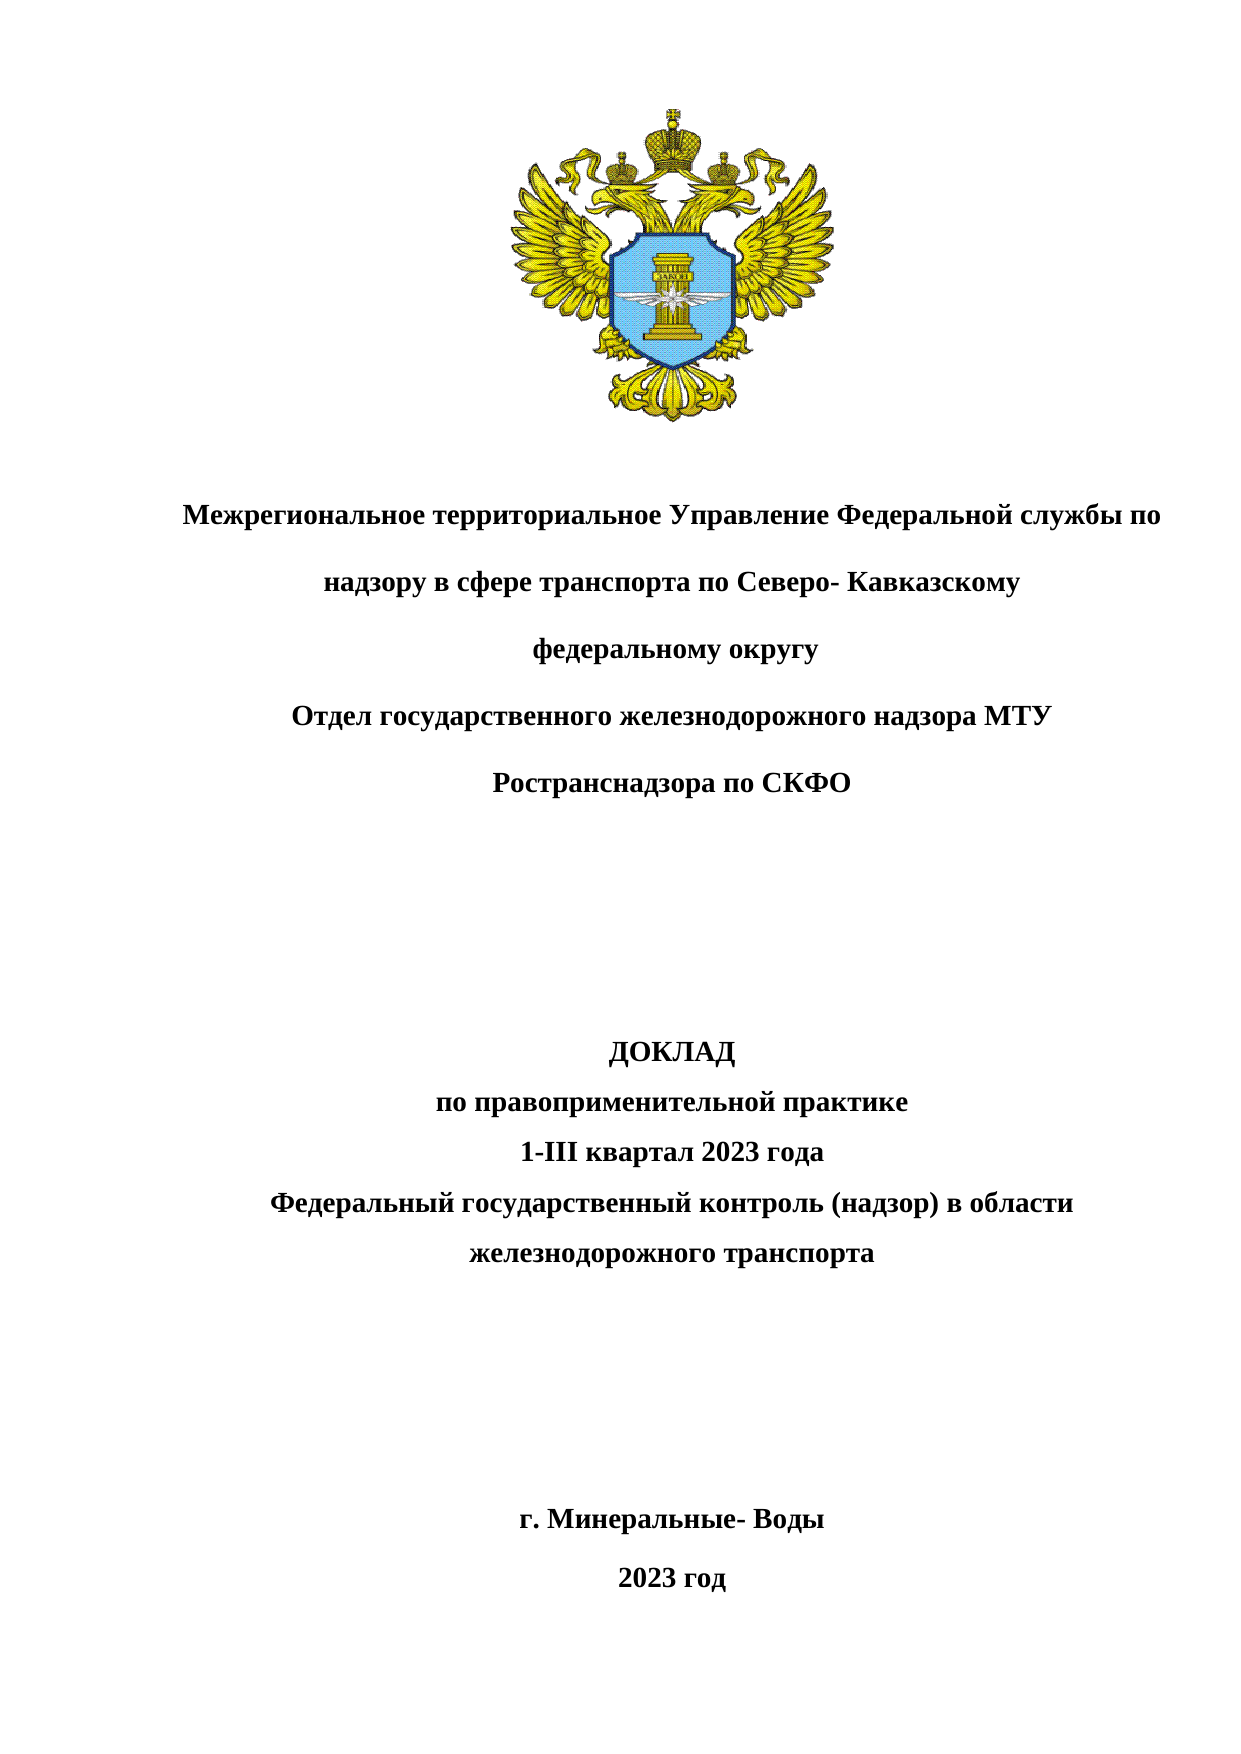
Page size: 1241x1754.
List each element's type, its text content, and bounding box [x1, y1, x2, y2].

text Межрегиональное территориальное Управление Федеральной службы по надзору в сфере транспорта по Северо- Кавказскому [177, 497, 1167, 598]
picture [510, 109, 834, 437]
text Отдел государственного железнодорожного надзора МТУ Ространснадзора по СКФО [177, 698, 1167, 799]
text ДОКЛАД [177, 1034, 1167, 1067]
text по правоприменительной практике [177, 1084, 1167, 1118]
text Федеральный государственный контроль (надзор) в области железнодорожного транспорта [177, 1185, 1167, 1269]
text 1-III квартал 2023 года [177, 1134, 1167, 1168]
text 2023 год [177, 1561, 1167, 1594]
text г. Минеральные- Воды [177, 1501, 1167, 1535]
text федеральному округу [177, 631, 1167, 665]
